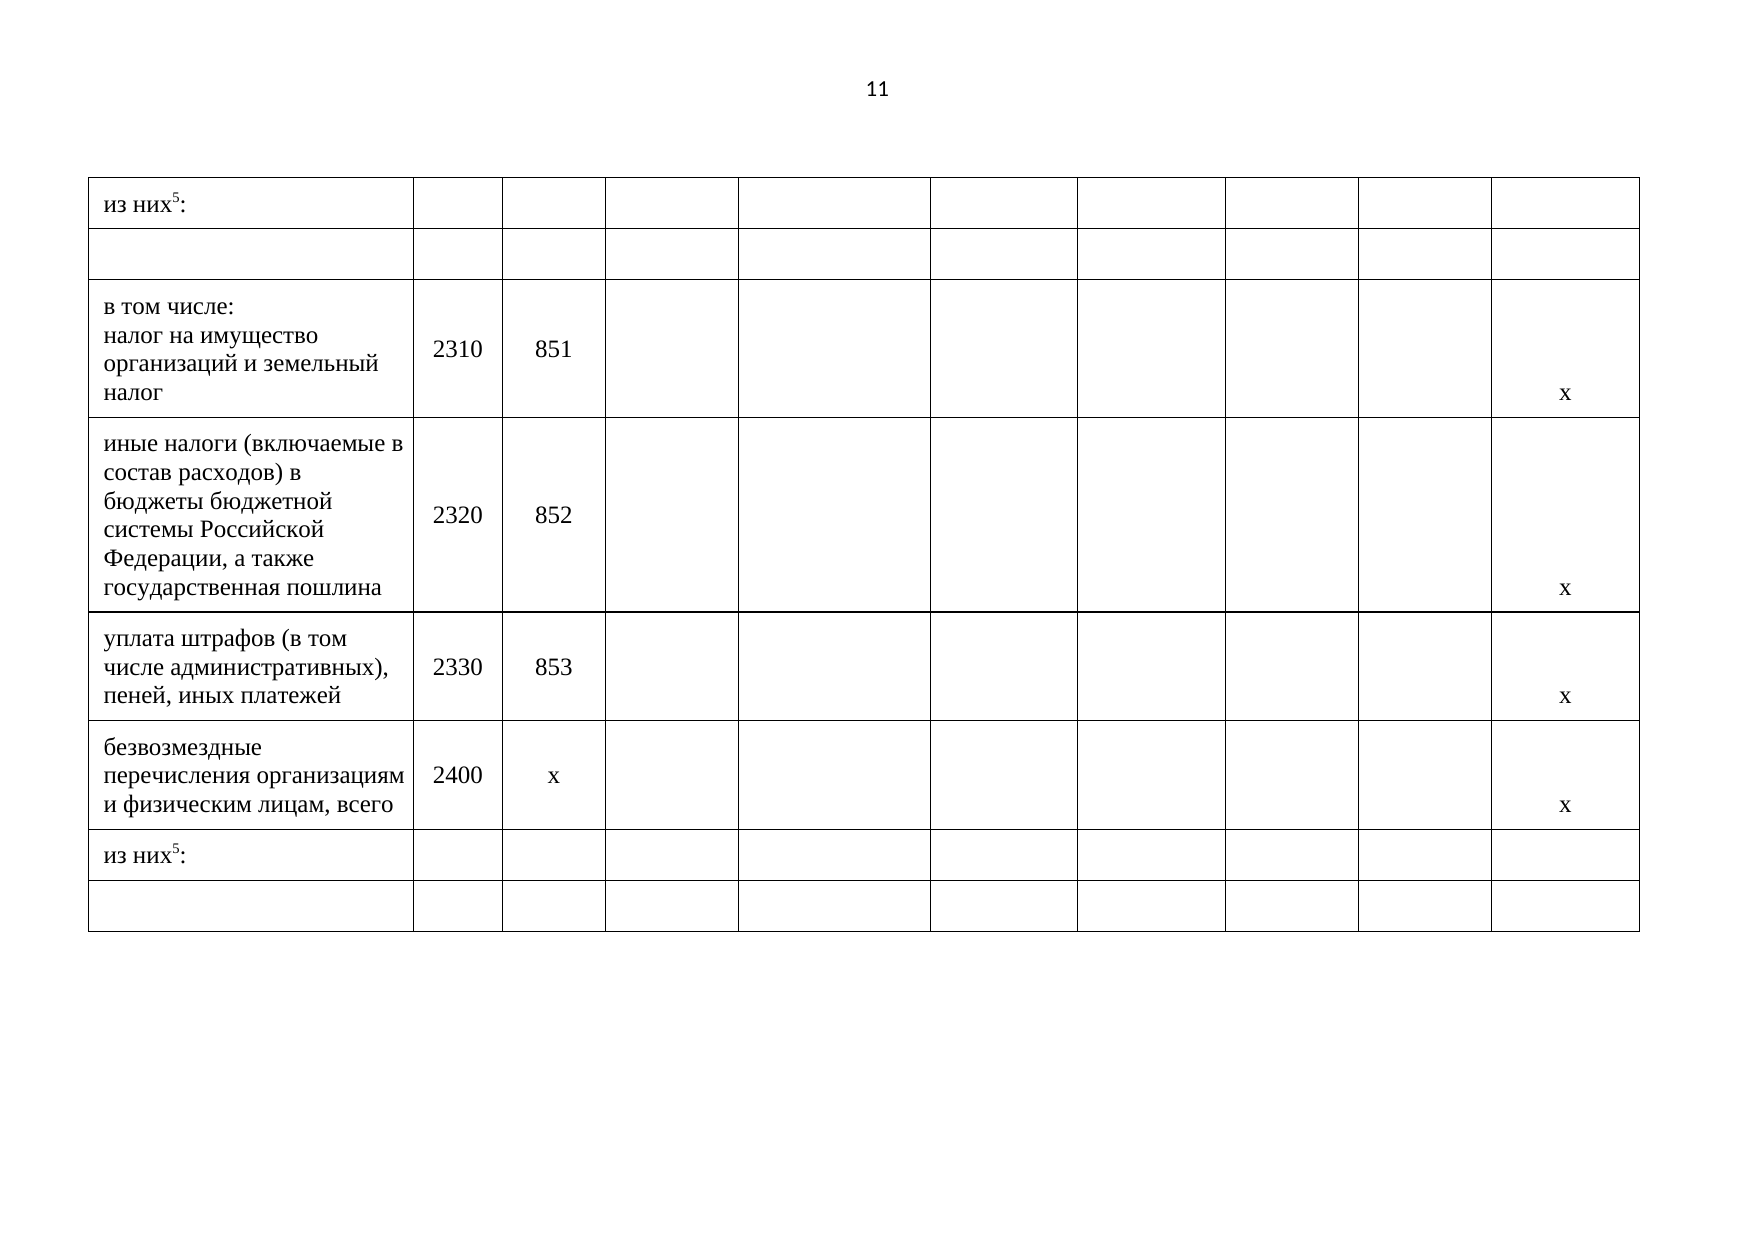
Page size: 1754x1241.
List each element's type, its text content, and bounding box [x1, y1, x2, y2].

table_cell [414, 830, 502, 879]
table_cell x [1492, 280, 1639, 417]
table_cell x [503, 721, 605, 828]
table_cell [1492, 881, 1639, 931]
table_cell [606, 178, 738, 228]
table_cell [89, 229, 413, 279]
table_cell [1492, 178, 1639, 228]
table_cell [1078, 613, 1225, 720]
table_cell x [1492, 721, 1639, 828]
table_cell x [1492, 418, 1639, 611]
table_cell [931, 280, 1077, 417]
table_cell [739, 178, 930, 228]
table_cell [414, 229, 502, 279]
table_cell [1078, 178, 1225, 228]
table_cell [1226, 229, 1358, 279]
table_cell [931, 830, 1077, 879]
table_cell [606, 280, 738, 417]
table_cell [1359, 178, 1491, 228]
table_cell [606, 881, 738, 931]
table_cell [931, 229, 1077, 279]
table_cell [606, 721, 738, 828]
table_cell в том числе: налог на имущество организаций и земельный налог [89, 280, 413, 417]
table_cell [1359, 229, 1491, 279]
table_cell [606, 613, 738, 720]
table_cell [606, 830, 738, 879]
table_cell из них5: [89, 830, 413, 879]
table_cell 851 [503, 280, 605, 417]
table_cell [1226, 881, 1358, 931]
table_cell [1492, 830, 1639, 879]
table_cell [606, 229, 738, 279]
table_cell [89, 881, 413, 931]
table_cell [739, 280, 930, 417]
table_cell [1226, 721, 1358, 828]
table_cell [1078, 280, 1225, 417]
table_cell [739, 418, 930, 611]
table_cell [931, 178, 1077, 228]
table_cell [1078, 881, 1225, 931]
table_cell 853 [503, 613, 605, 720]
table_cell [739, 613, 930, 720]
table_cell уплата штрафов (в том числе административных), пеней, иных платежей [89, 613, 413, 720]
table_cell [1078, 418, 1225, 611]
table_cell [1359, 418, 1491, 611]
table_cell [1359, 721, 1491, 828]
table_cell [931, 881, 1077, 931]
table_cell иные налоги (включаемые в состав расходов) в бюджеты бюджетной системы Российской Федерации, а также государственная пошлина [89, 418, 413, 611]
table_cell безвозмездные перечисления организациям и физическим лицам, всего [89, 721, 413, 828]
table_cell [1359, 613, 1491, 720]
table_cell 2310 [414, 280, 502, 417]
table_cell [739, 830, 930, 879]
table_cell [1226, 418, 1358, 611]
table_cell [1078, 830, 1225, 879]
table_cell [1078, 721, 1225, 828]
table_cell x [1492, 613, 1639, 720]
table_cell 852 [503, 418, 605, 611]
table_cell [414, 178, 502, 228]
table_cell [503, 229, 605, 279]
table_cell 2330 [414, 613, 502, 720]
table_cell [1226, 280, 1358, 417]
table_cell [1226, 178, 1358, 228]
table_cell из них5: [89, 178, 413, 228]
table_cell [1359, 830, 1491, 879]
table_cell [739, 229, 930, 279]
table_cell [1359, 280, 1491, 417]
table_cell [1226, 830, 1358, 879]
table_cell [1226, 613, 1358, 720]
table_cell [503, 881, 605, 931]
table_cell [931, 418, 1077, 611]
table_cell 2320 [414, 418, 502, 611]
table_cell [931, 721, 1077, 828]
table_cell [739, 881, 930, 931]
table_cell [1359, 881, 1491, 931]
table_cell [1078, 229, 1225, 279]
table_cell 2400 [414, 721, 502, 828]
table_cell [503, 830, 605, 879]
table_cell [414, 881, 502, 931]
table_cell [739, 721, 930, 828]
table_cell [931, 613, 1077, 720]
table_cell [1492, 229, 1639, 279]
table_cell [606, 418, 738, 611]
table_cell [503, 178, 605, 228]
